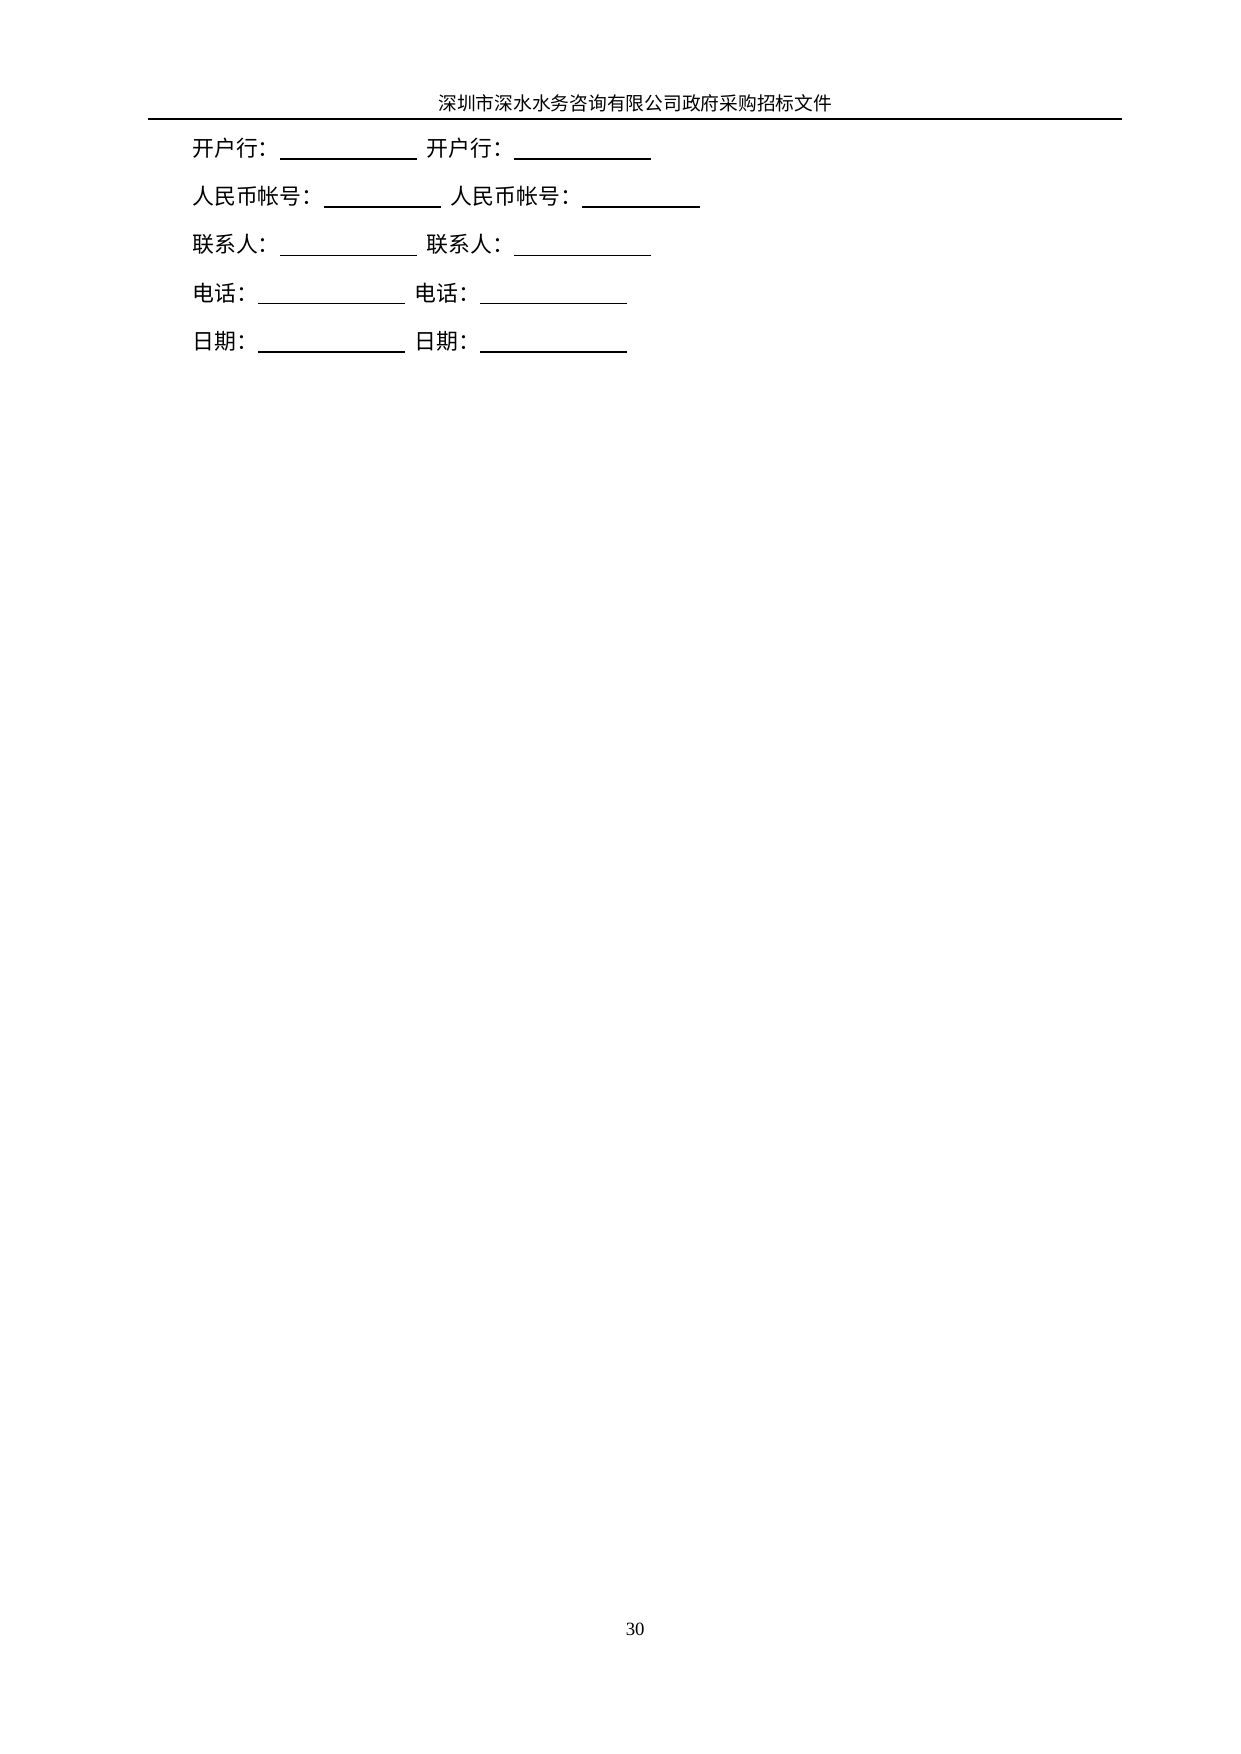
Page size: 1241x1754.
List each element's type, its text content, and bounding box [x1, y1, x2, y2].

text 联系人： 联系人： [192, 219, 1122, 267]
text 日期： 日期： [192, 315, 1122, 363]
text 开户行： 开户行： [192, 123, 1122, 171]
text 人民币帐号： 人民币帐号： [192, 171, 1122, 219]
text 电话： 电话： [192, 267, 1122, 315]
